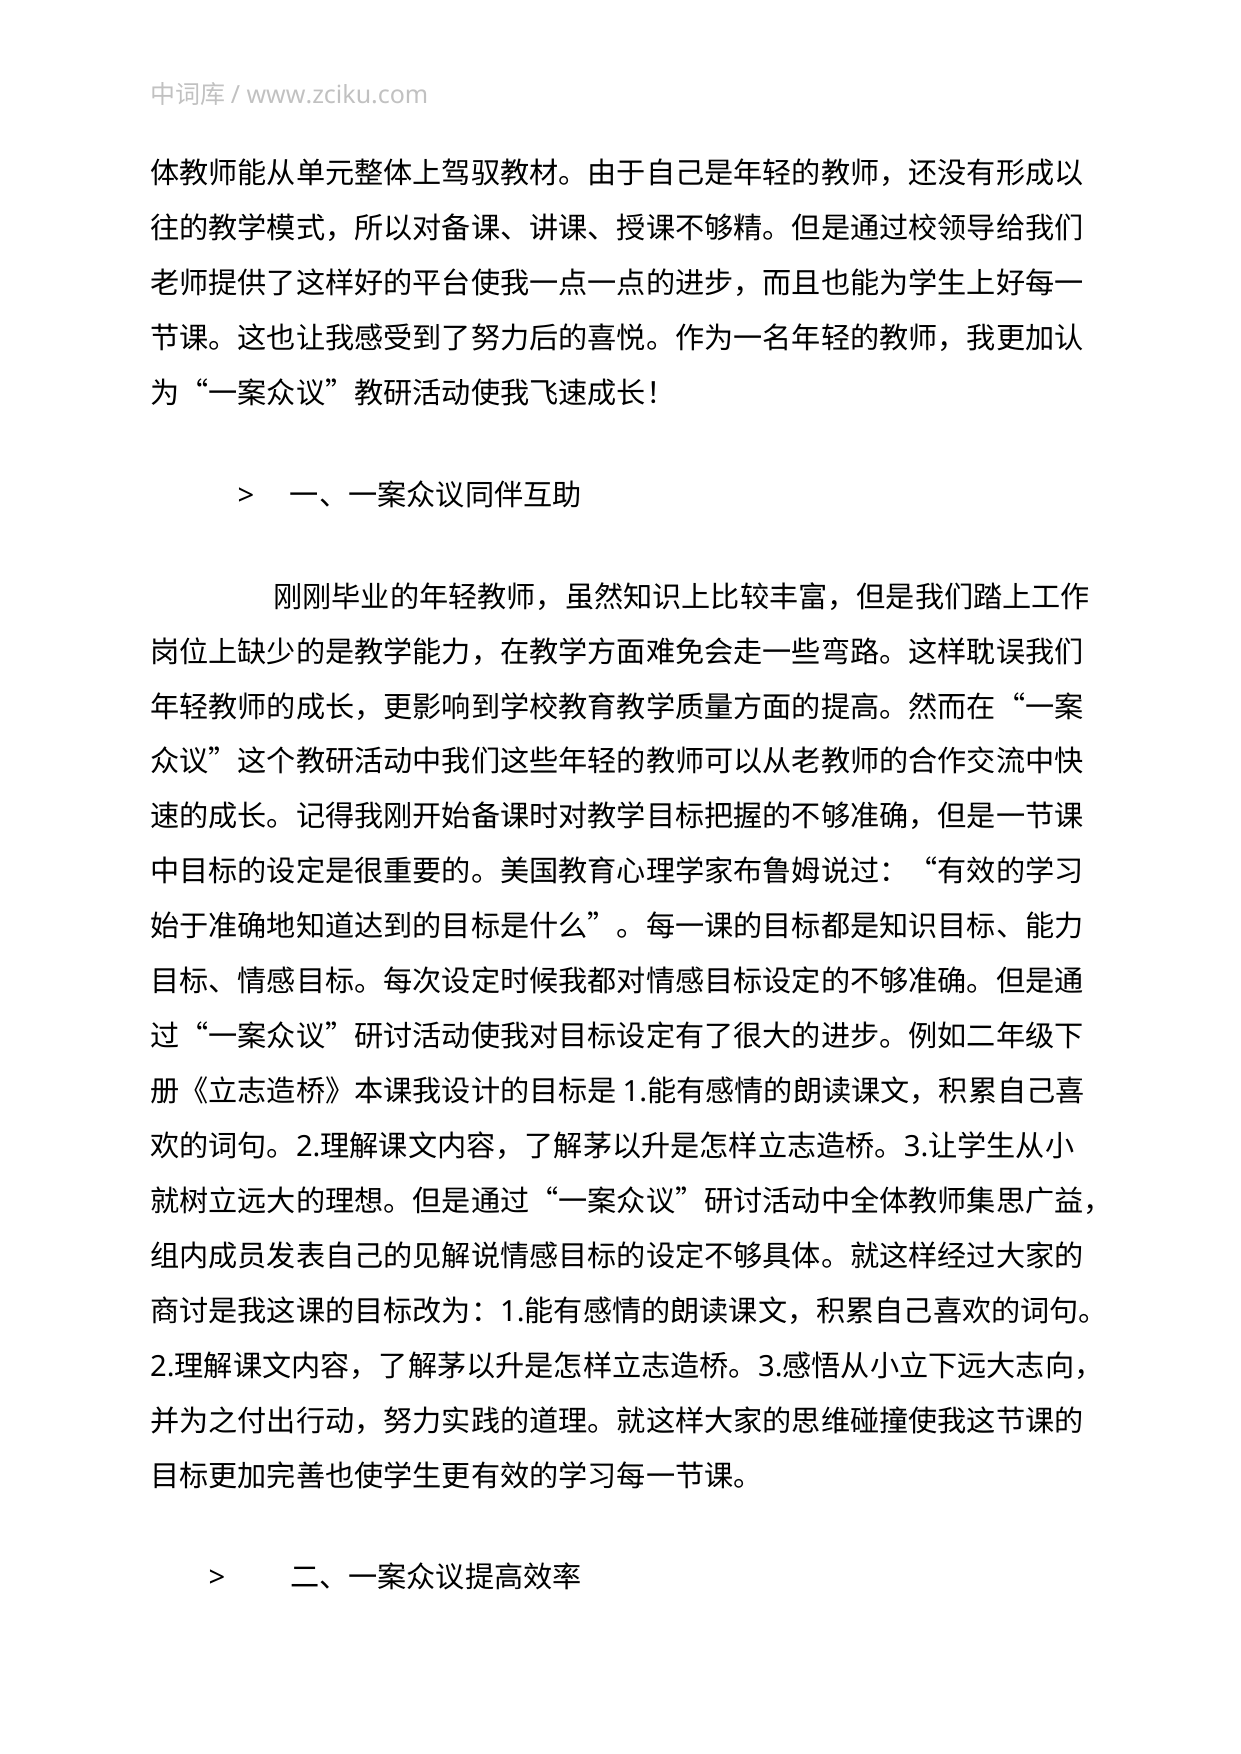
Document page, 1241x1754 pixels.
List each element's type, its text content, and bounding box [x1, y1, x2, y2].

text > 二、一案众议提高效率 [150, 1554, 1090, 1596]
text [150, 150, 1090, 412]
text 刚刚毕业的年轻教师，虽然知识上比较丰富，但是我们踏上工作岗位上缺少的是教学能力，在教学方面难免会走一些弯路。这样耽误我们年轻教师的成长，更影响到学校教育教学质量方面的提高。然而在“一案众议”这个教研活动中我们这些年轻的教师可以从老教师的合作交流中快速的成长。记得我刚开始备课时对教学目标把握的不够准确，但是一节课中目标的设定是很重要的。美国教育心理学家布鲁姆说过：“有效的学习始于准确地知道达到的目标是什么”。每一课的目标都是知识目标、能力目标、情感目标。每次设定时候我都对情感目标设定的不够准确。但是通过“一案众议”研讨活动使我对目标设定有了很大的进步。例如二年级下册《立志造桥》本课我设计的目标是1.能有感情的朗读课文，积累自己喜欢的词句。2.理解课文内容，了解茅以升是怎样立志造桥。3.让学生从小就树立远大的理想。但是通过“一案众议”研讨活动中全体教师集思广益，组内成员发表自己的见解说情感目标的设定不够具体。就这样经过大家的商讨是我这课的目标改为：1.能有感情的朗读课文，积累自己喜欢的词句。2.理解课文内容，了解茅以升是怎样立志造桥。3.感悟从小立下远大志向，并为之付出行动，努力实践的道理。就这样大家的思维碰撞使我这节课的目标更加完善也使学生更有效的学习每一节课。 [150, 573, 1090, 1494]
text > 一、一案众议同伴互助 [150, 471, 1090, 514]
